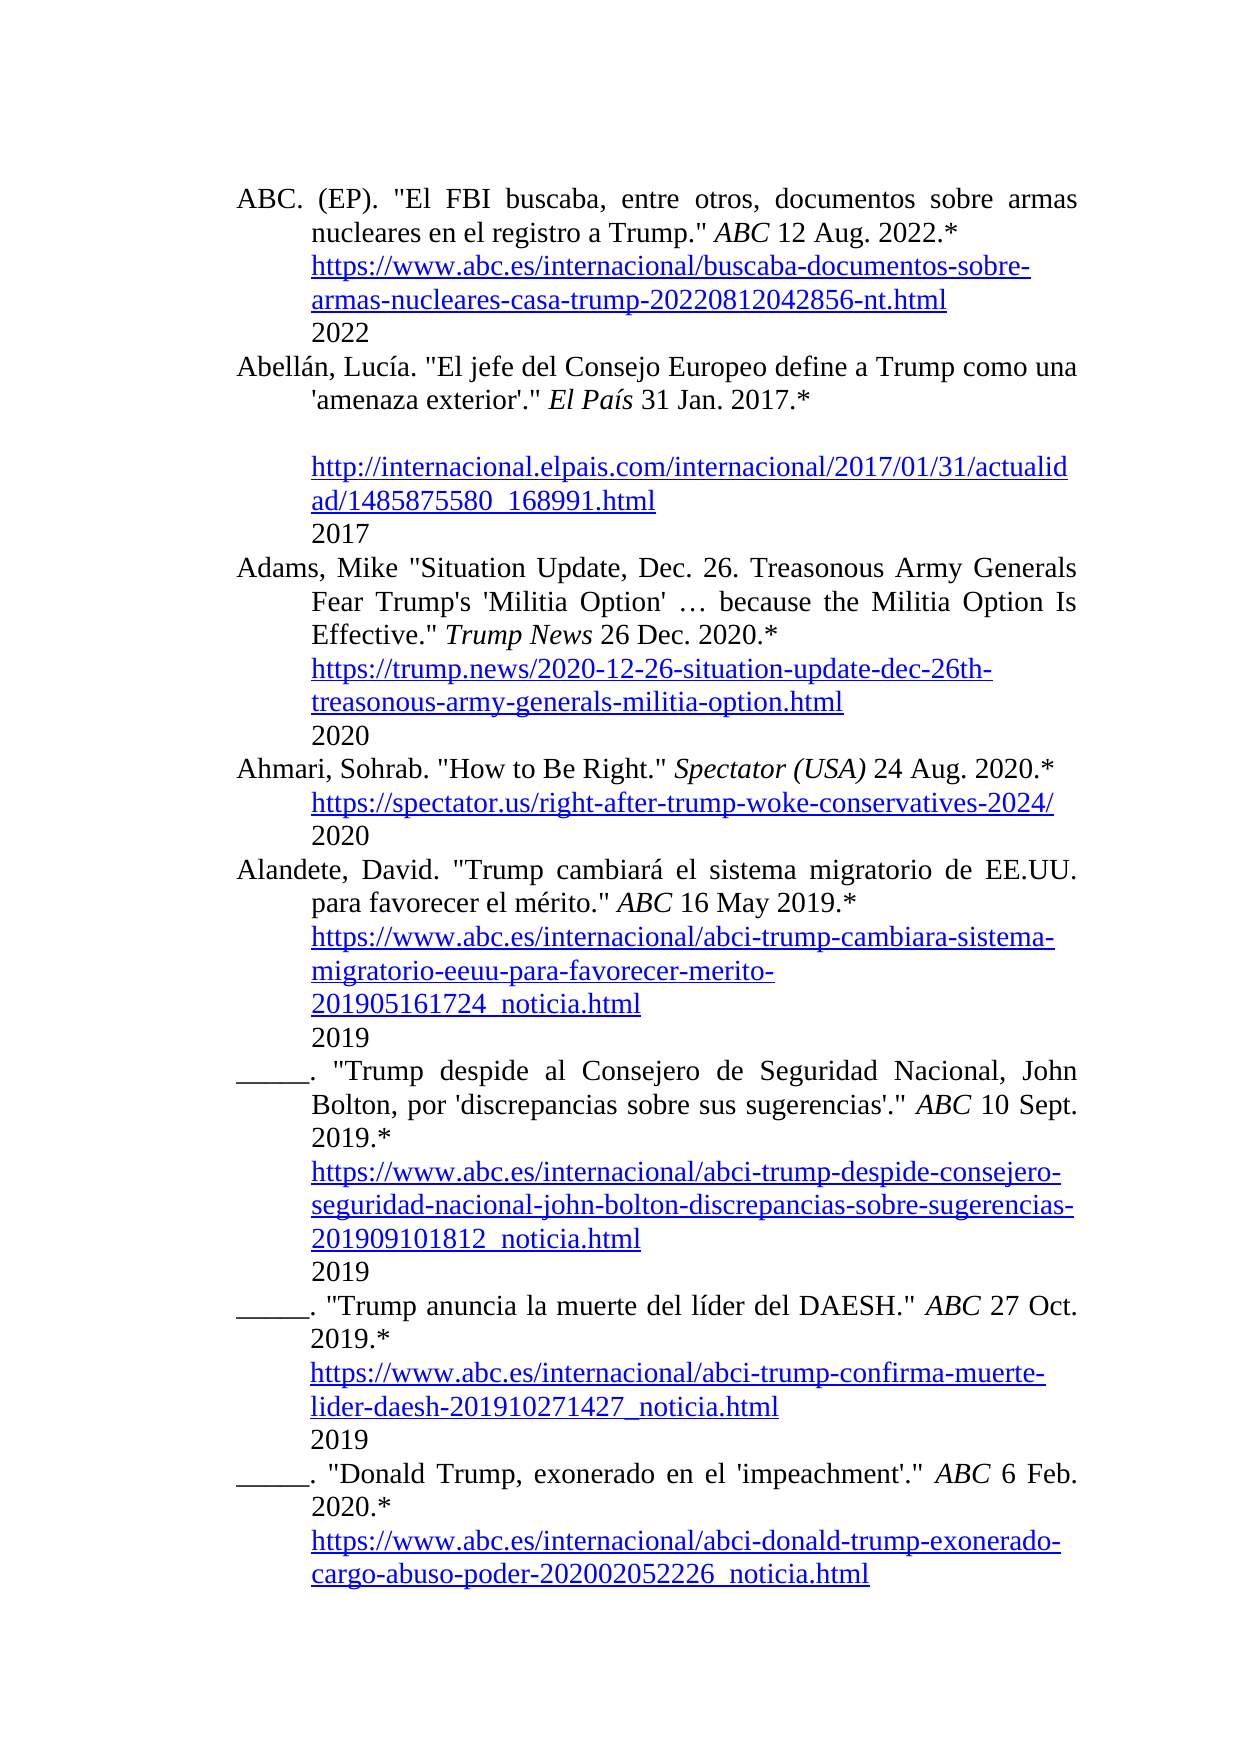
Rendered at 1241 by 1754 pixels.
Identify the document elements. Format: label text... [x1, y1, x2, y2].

text _____. "Donald Trump, exonerado en el 'impeachment'." ABC 6 Feb. 2020.* [236, 1456, 1078, 1523]
text 2020 [236, 818, 1078, 852]
text _____. "Trump anuncia la muerte del líder del DAESH." ABC 27 Oct. 2019.* [236, 1288, 1078, 1355]
text https://spectator.us/right-after-trump-woke-conservatives-2024/ [236, 785, 1078, 818]
text https://www.abc.es/internacional/abci-trump-confirma-muerte-lider-daesh-201910271427_noticia.html [310, 1355, 1078, 1422]
text http://internacional.elpais.com/internacional/2017/01/31/actualidad/1485875580_168991.html [236, 416, 1078, 517]
text https://www.abc.es/internacional/abci-trump-cambiara-sistema-migratorio-eeuu-para-favorecer-merito-201905161724_noticia.html [236, 919, 1078, 1020]
text https://www.abc.es/internacional/abci-trump-despide-consejero-seguridad-nacional-john-bolton-discrepancias-sobre-sugerencias-201909101812_noticia.html [236, 1154, 1078, 1254]
text 2019 [236, 1422, 1078, 1456]
text 2017 [236, 517, 1078, 550]
text 2022 [236, 315, 1078, 349]
text ABC. (EP). "El FBI buscaba, entre otros, documentos sobre armas nucleares en el registro a Trump." ABC 12 Aug. 2022.* [236, 181, 1078, 248]
text _____. "Trump despide al Consejero de Seguridad Nacional, John Bolton, por 'discrepancias sobre sus sugerencias'." ABC 10 Sept. 2019.* [236, 1053, 1078, 1154]
text https://www.abc.es/internacional/abci-donald-trump-exonerado-cargo-abuso-poder-202002052226_noticia.html [236, 1523, 1078, 1590]
text 2020 [236, 718, 1078, 751]
text 2019 [236, 1020, 1078, 1053]
text https://trump.news/2020-12-26-situation-update-dec-26th-treasonous-army-generals-militia-option.html [236, 651, 1078, 718]
text Alandete, David. "Trump cambiará el sistema migratorio de EE.UU. para favorecer el mérito." ABC 16 May 2019.* [236, 852, 1078, 919]
text Abellán, Lucía. "El jefe del Consejo Europeo define a Trump como una 'amenaza exterior'." El País 31 Jan. 2017.* [236, 349, 1078, 416]
text Adams, Mike "Situation Update, Dec. 26. Treasonous Army Generals Fear Trump's 'Militia Option' … because the Militia Option Is Effective." Trump News 26 Dec. 2020.* [236, 550, 1078, 651]
text 2019 [236, 1254, 1078, 1288]
text https://www.abc.es/internacional/buscaba-documentos-sobre-armas-nucleares-casa-trump-20220812042856-nt.html [236, 248, 1078, 315]
text Ahmari, Sohrab. "How to Be Right." Spectator (USA) 24 Aug. 2020.* [236, 751, 1078, 785]
